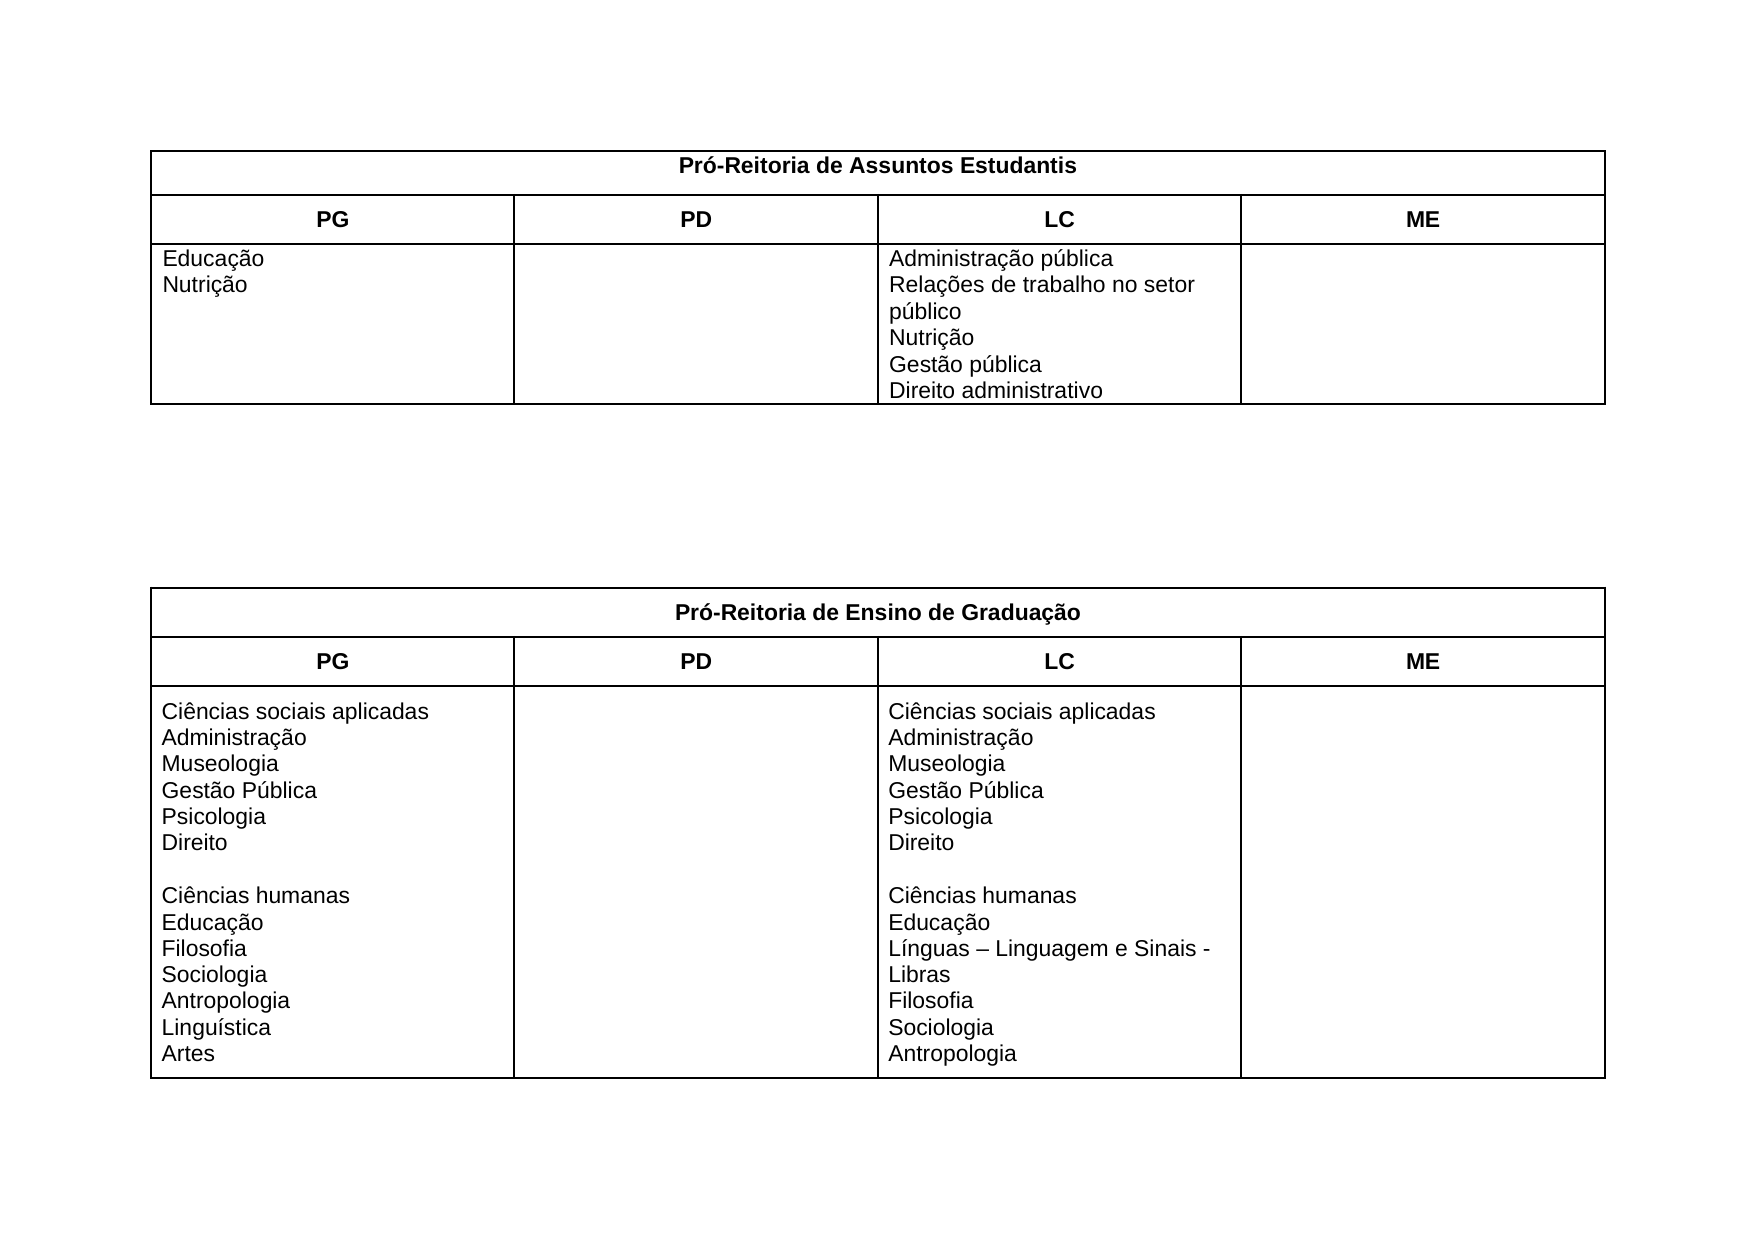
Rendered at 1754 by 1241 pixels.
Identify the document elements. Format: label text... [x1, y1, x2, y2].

table_cell [1242, 245, 1604, 403]
table_cell PD [515, 638, 877, 685]
table_cell LC [879, 196, 1240, 243]
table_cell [152, 687, 513, 1077]
table_header Pró-Reitoria de Ensino de Graduação [152, 589, 1604, 636]
table_cell [1242, 687, 1604, 1077]
table_cell [515, 245, 877, 403]
table_cell Educação Nutrição [152, 245, 513, 403]
table_cell LC [879, 638, 1240, 685]
table_cell ME [1242, 196, 1604, 243]
table_header Pró-Reitoria de Assuntos Estudantis [152, 152, 1604, 194]
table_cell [879, 687, 1240, 1077]
table_cell [515, 687, 877, 1077]
table_cell ME [1242, 638, 1604, 685]
table_cell PG [152, 638, 513, 685]
table_cell Administração pública Relações de trabalho no setor público Nutrição Gestão pública Direito administrativo [879, 245, 1240, 403]
table_cell PD [515, 196, 877, 243]
table_cell PG [152, 196, 513, 243]
